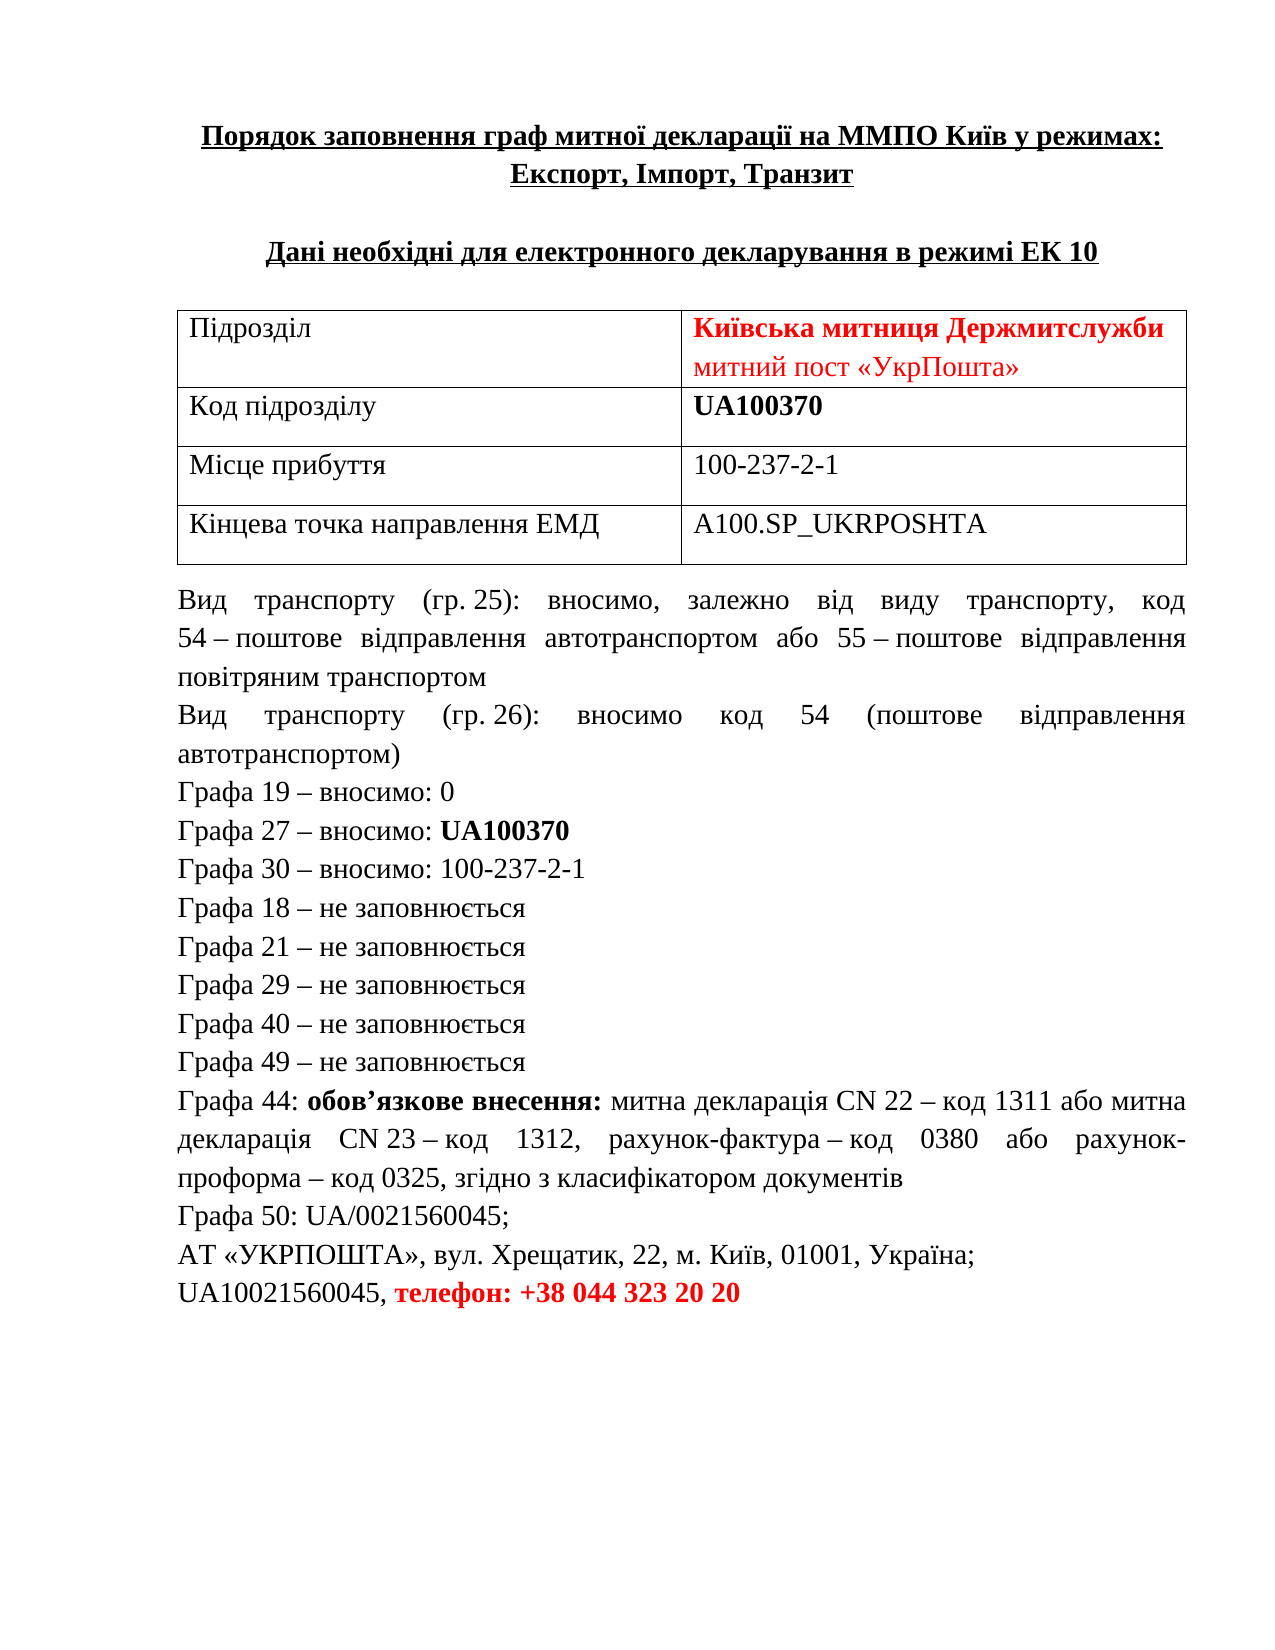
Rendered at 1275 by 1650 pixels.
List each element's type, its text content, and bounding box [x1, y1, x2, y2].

table_cell Місце прибуття [178, 447, 681, 505]
text Вид транспорту (гр. 26): вносимо код 54 (поштове відправлення автотранспортом) [177, 697, 1186, 769]
text Графа 44: обов’язкове внесення: митна декларація CN 22 – код 1311 або митна декларація CN 23 – код 1312, рахунок-фактура – код 0380 або рахунок-проформа – код 0325, згідно з класифікатором документів [177, 1083, 1186, 1193]
text Графа 21 – не заповнюється [177, 929, 1186, 962]
text Графа 50: UA/0021560045; [177, 1198, 1186, 1232]
text Графа 19 – вносимо: 0 [177, 774, 1186, 808]
text Графа 30 – вносимо: 100-237-2-1 [177, 852, 1186, 885]
table_cell A100.SP_UKRPOSHTA [682, 506, 1186, 564]
text АТ «УКРПОШТА», вул. Хрещатик, 22, м. Київ, 01001, Україна; [177, 1237, 1186, 1271]
text Графа 40 – не заповнюється [177, 1006, 1186, 1039]
text Дані необхідні для електронного декларування в режимі ЕК 10 [177, 234, 1186, 267]
text Графа 27 – вносимо: UA100370 [177, 813, 1186, 847]
table_cell Кінцева точка направлення ЕМД [178, 506, 681, 564]
text Графа 49 – не заповнюється [177, 1044, 1186, 1078]
text Порядок заповнення граф митної декларації на ММПО Київ у режимах: [177, 118, 1186, 152]
table_cell UA100370 [682, 388, 1186, 446]
table_cell Код підрозділу [178, 388, 681, 446]
table_header Київська митниця Держмитслужби митний пост «УкрПошта» [682, 311, 1186, 387]
table_cell 100-237-2-1 [682, 447, 1186, 505]
text Експорт, Імпорт, Транзит [177, 157, 1186, 190]
text UA10021560045, телефон: +38 044 323 20 20 [177, 1276, 1186, 1309]
text Графа 18 – не заповнюється [177, 890, 1186, 924]
table_header Підрозділ [178, 311, 681, 387]
text Графа 29 – не заповнюється [177, 967, 1186, 1001]
text Вид транспорту (гр. 25): вносимо, залежно від виду транспорту, код 54 – поштове відправлення автотранспортом або 55 – поштове відправлення повітряним транспортом [177, 582, 1186, 692]
